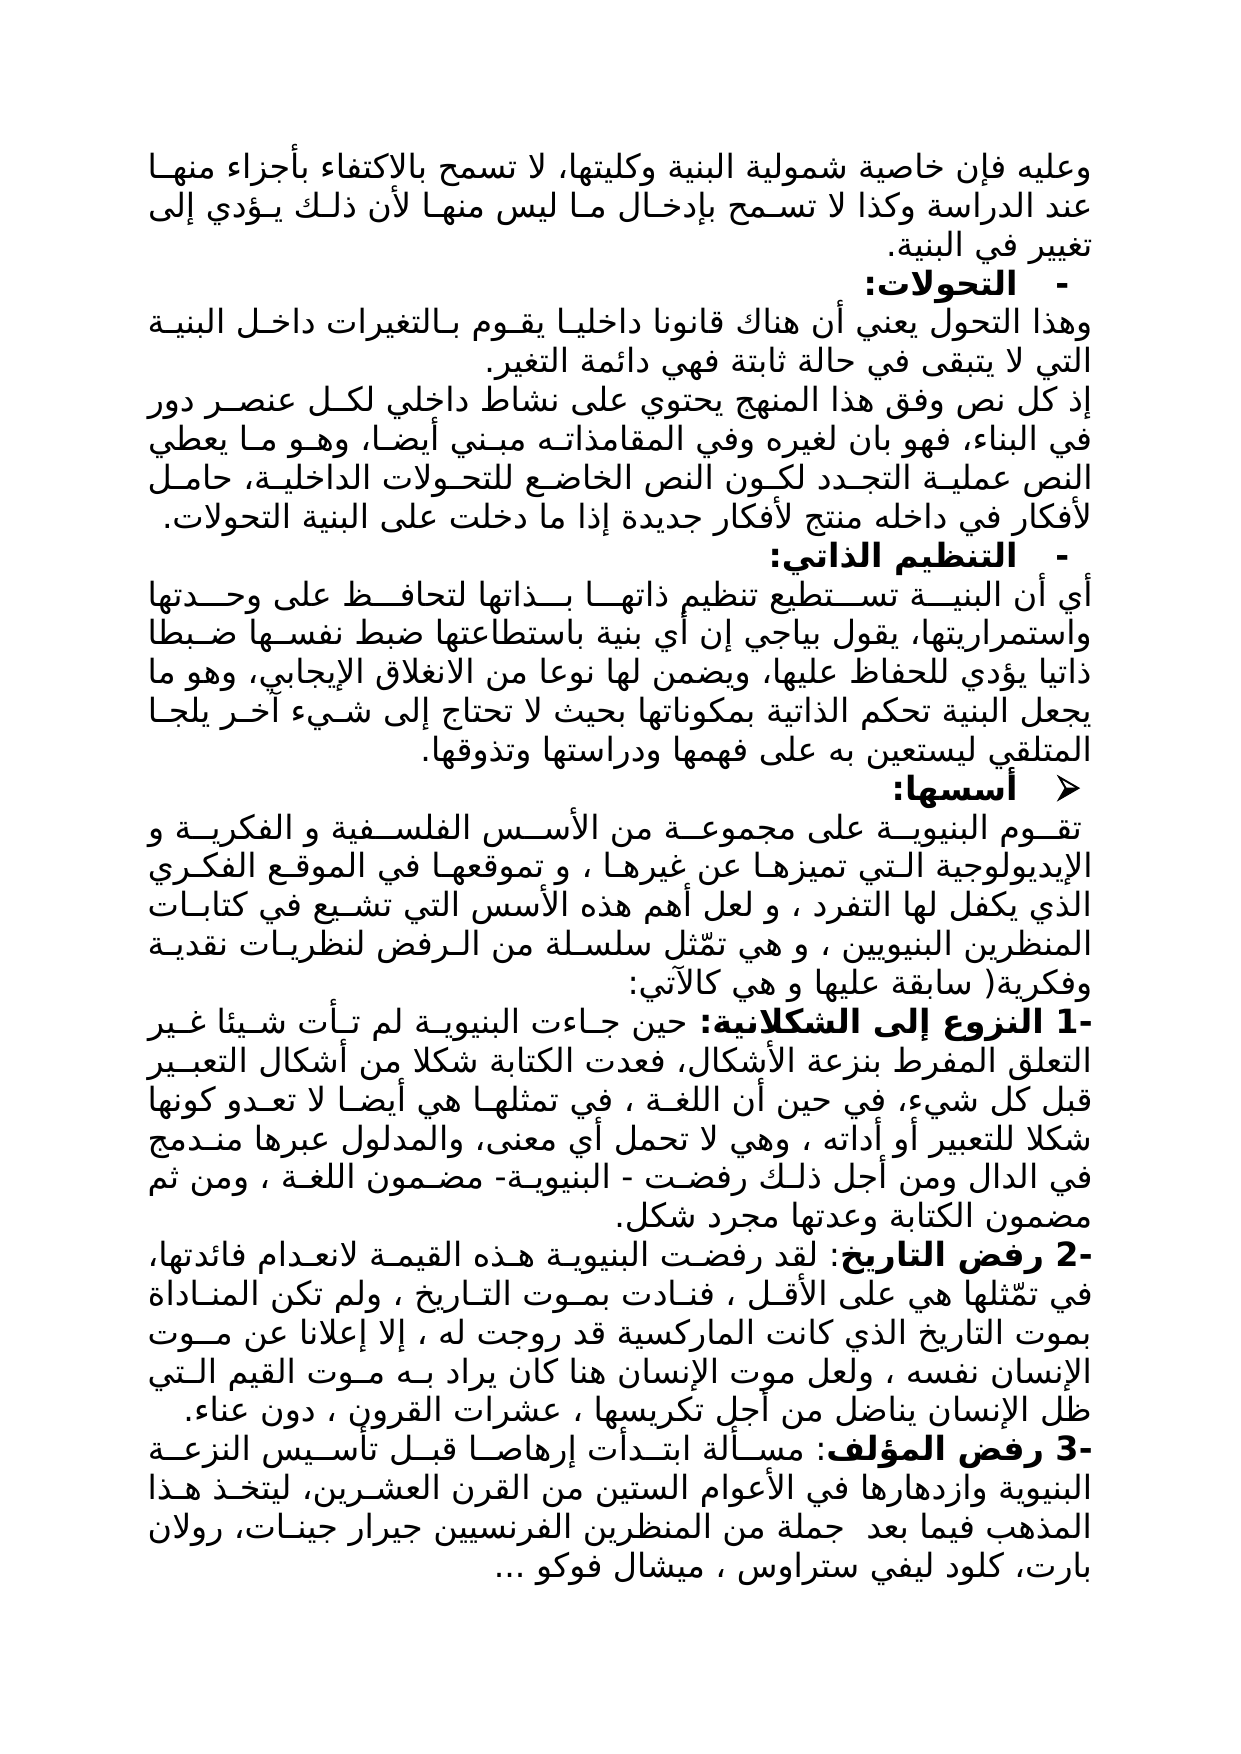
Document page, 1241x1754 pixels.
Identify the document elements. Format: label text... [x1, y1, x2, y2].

text أي أن البنية تستطيع تنظيم ذاتها بذاتها لتحافظ على وحدتها واستمراريتها، يقول بياجي إن أي بنية باستطاعتها ضبط نفسها ضبطا ذاتيا يؤدي للحفاظ عليها، ويضمن لها نوعا من الانغلاق الإيجابي، وهو ما يجعل البنية تحكم الذاتية بمكوناتها بحيث لا تحتاج إلى شيء آخر يلجا المتلقي ليستعين به على فهمها ودراستها وتذوقها. [148, 575, 1093, 769]
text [148, 148, 1093, 264]
text -3 رفض المؤلف: مسألة ابتدأت إرهاصا قبل تأسيس النزعة البنيوية وازدهارها في الأعوام الستين من القرن العشرين، ليتخذ هذا المذهب فيما بعد جملة من المنظرين الفرنسيين جيرار جينات، رولان بارت، كلود ليفي ستراوس ، ميشال فوكو ... [148, 1430, 1093, 1585]
list أسسها: [148, 769, 1055, 808]
list التحولات: [148, 264, 1055, 303]
text -1 النزوع إلى الشكلانية: حين جاءت البنيوية لم تأت شيئا غير التعلق المفرط بنزعة الأشكال، فعدت الكتابة شكلا من أشكال التعبير قبل كل شيء، في حين أن اللغة ، في تمثلها هي أيضا لا تعدو كونها شكلا للتعبير أو أداته ، وهي لا تحمل أي معنى، والمدلول عبرها مندمج في الدال ومن أجل ذلك رفضت - البنيوية- مضمون اللغة ، ومن ثم مضمون الكتابة وعدتها مجرد شكل. [148, 1002, 1093, 1236]
text إذ كل نص وفق هذا المنهج يحتوي على نشاط داخلي لكل عنصر دور في البناء، فهو بان لغيره وفي المقامذاته مبني أيضا، وهو ما يعطي النص عملية التجدد لكون النص الخاضع للتحولات الداخلية، حامل لأفكار في داخله منتج لأفكار جديدة إذا ما دخلت على البنية التحولات. [148, 381, 1093, 536]
list التنظيم الذاتي: [148, 536, 1055, 575]
text وهذا التحول يعني أن هناك قانونا داخليا يقوم بالتغيرات داخل البنية التي لا يتبقى في حالة ثابتة فهي دائمة التغير. [148, 303, 1093, 381]
text -2 رفض التاريخ: لقد رفضت البنيوية هذه القيمة لانعدام فائدتها، في تمّثلها هي على الأقل ، فنادت بموت التاريخ ، ولم تكن المناداة بموت التاريخ الذي كانت الماركسية قد روجت له ، إلا إعلانا عن موت الإنسان نفسه ، ولعل موت الإنسان هنا كان يراد به موت القيم التي ظل الإنسان يناضل من أجل تكريسها ، عشرات القرون ، دون عناء. [148, 1236, 1093, 1430]
text تقوم البنيوية على مجموعة من الأسس الفلسفية و الفكرية و الإيديولوجية التي تميزها عن غيرها ، و تموقعها في الموقع الفكري الذي يكفل لها التفرد ، و لعل أهم هذه الأسس التي تشيع في كتابات المنظرين البنيويين ، و هي تمّثل سلسلة من الرفض لنظريات نقدية وفكرية( سابقة عليها و هي كالآتي: [148, 808, 1093, 1002]
